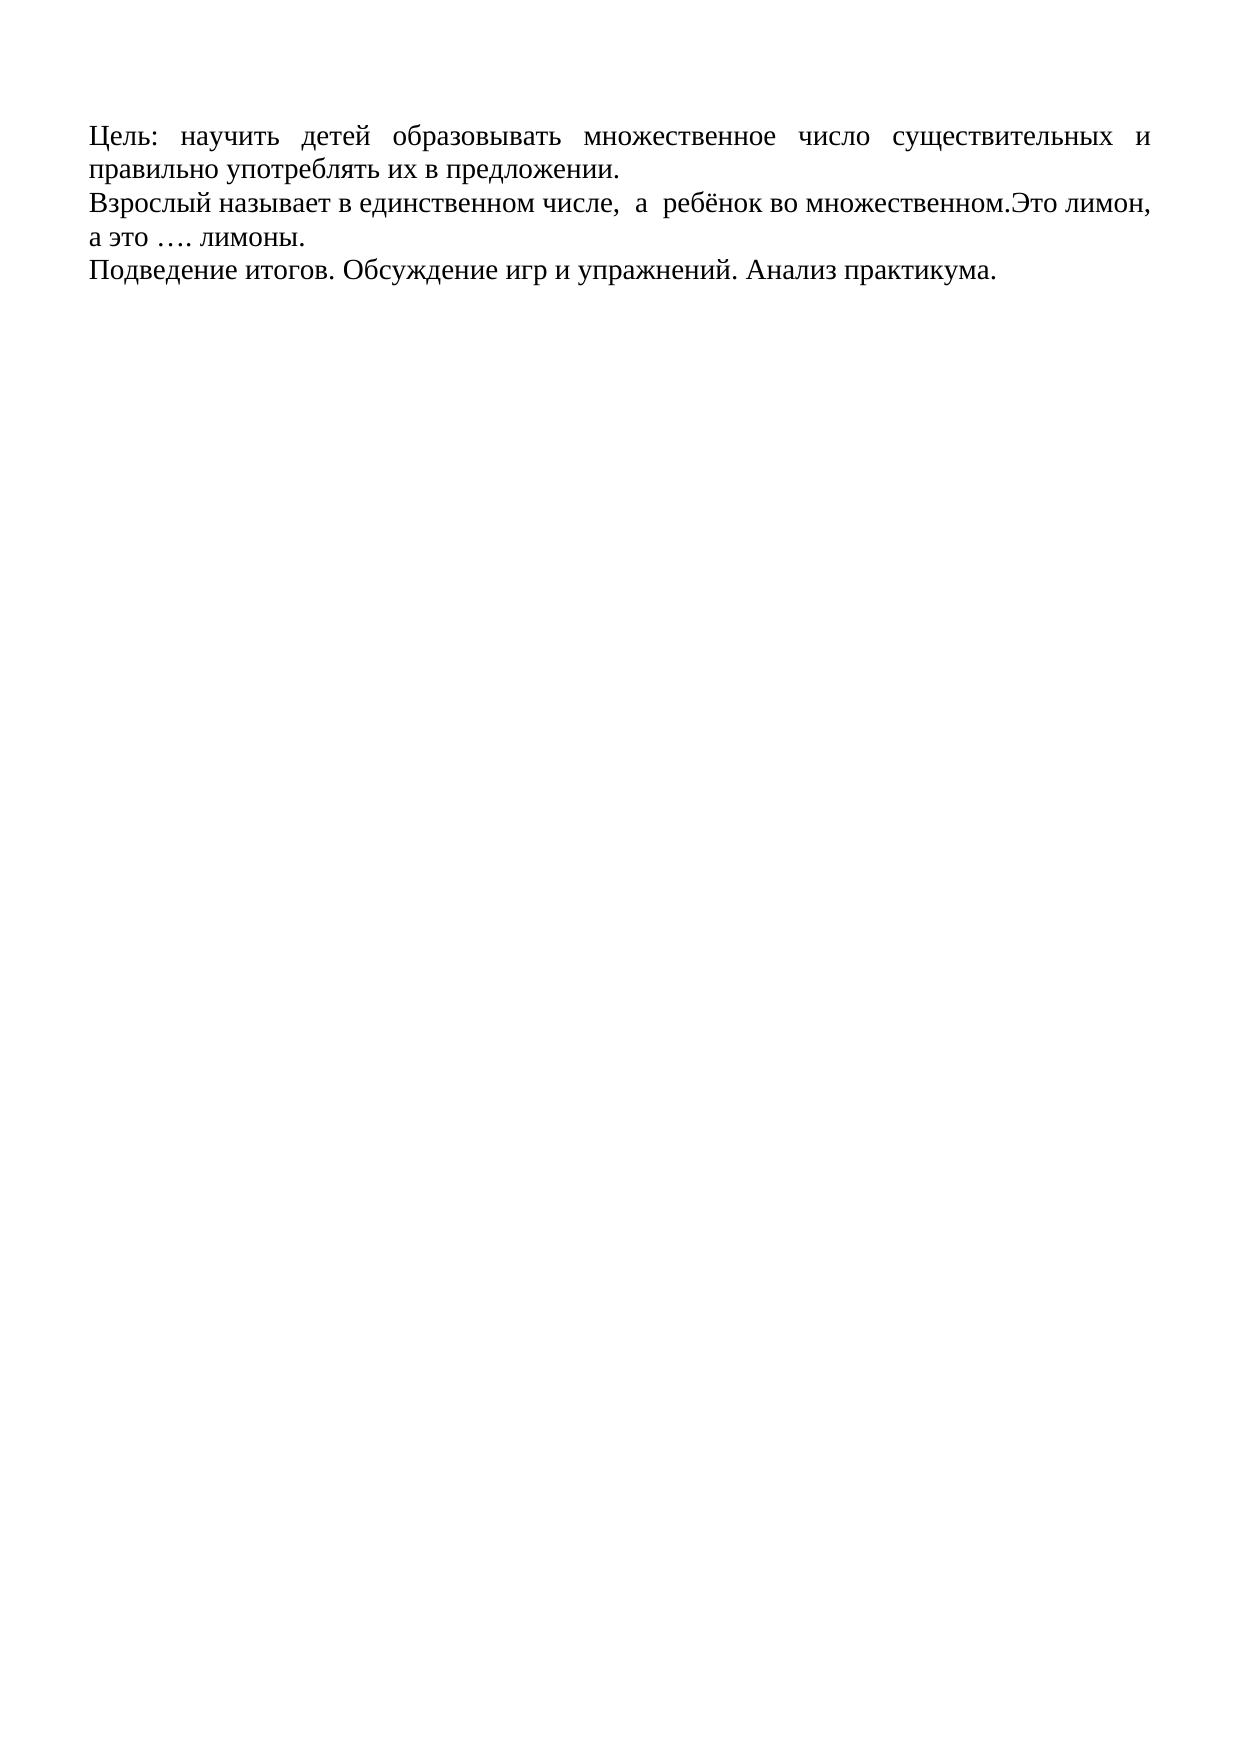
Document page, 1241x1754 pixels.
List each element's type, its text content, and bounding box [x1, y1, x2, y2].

text Цель: научить детей образовывать множественное число существительных и правильно употреблять их в предложении. [88, 118, 1152, 185]
text Подведение итогов. Обсуждение игр и упражнений. Анализ практикума. [88, 252, 1152, 286]
text Взрослый называет в единственном числе, а ребёнок во множественном.Это лимон, а это …. лимоны. [88, 185, 1152, 252]
